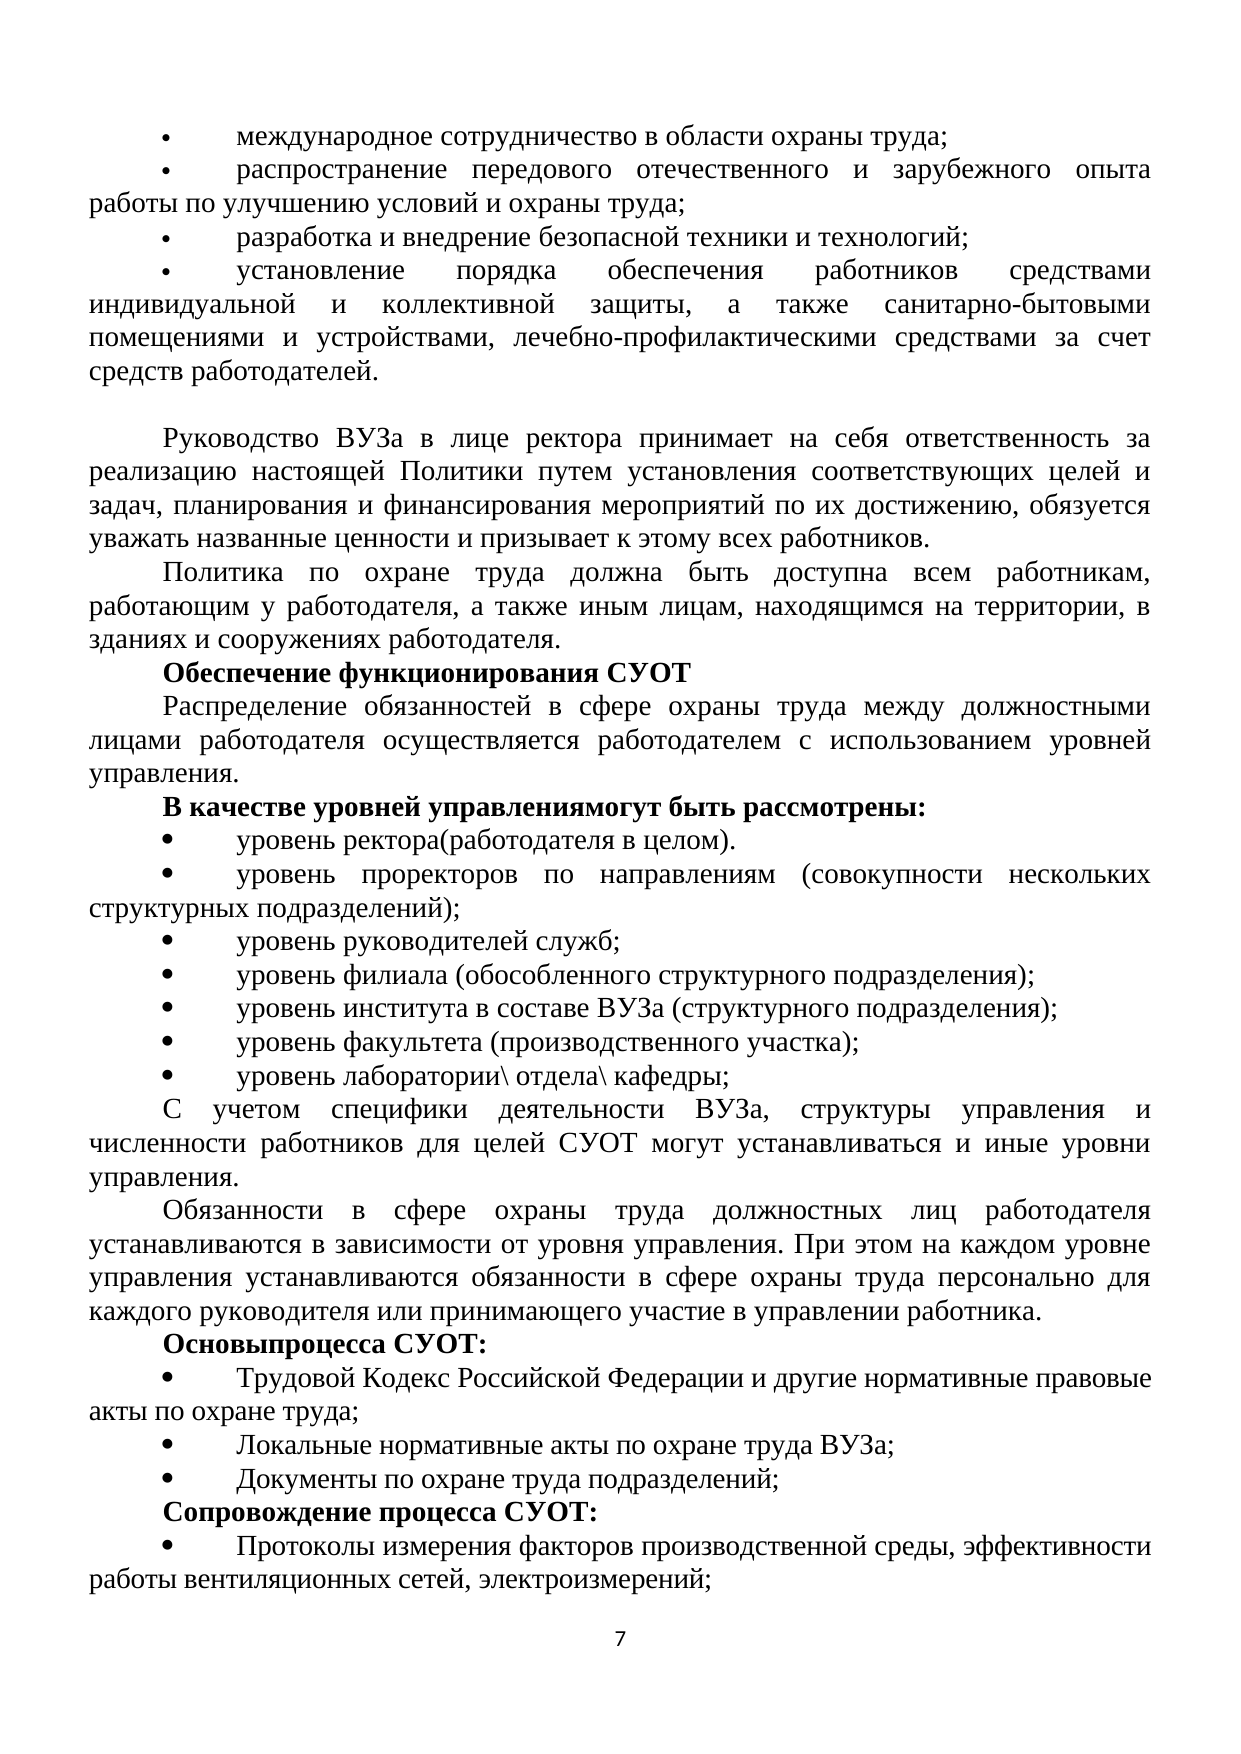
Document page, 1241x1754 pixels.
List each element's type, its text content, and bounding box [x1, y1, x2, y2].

list международное сотрудничество в области охраны труда; [89, 118, 1152, 152]
list распространение передового отечественного и зарубежного опыта работы по улучшению условий и охраны труда; [89, 152, 1152, 219]
list установление порядка обеспечения работников средствами индивидуальной и коллективной защиты, а также санитарно-бытовыми помещениями и устройствами, лечебно-профилактическими средствами за счет средств работодателей. [89, 252, 1152, 386]
list уровень ректора(работодателя в целом). [89, 822, 1152, 856]
list Документы по охране труда подразделений; [89, 1461, 1152, 1494]
list Протоколы измерения факторов производственной среды, эффективности работы вентиляционных сетей, электроизмерений; [89, 1528, 1152, 1595]
text Политика по охране труда должна быть доступна всем работникам, работающим у работодателя, а также иным лицам, находящимся на территории, в зданиях и сооружениях работодателя. [89, 554, 1152, 655]
list Локальные нормативные акты по охране труда ВУЗа; [89, 1427, 1152, 1461]
text Распределение обязанностей в сфере охраны труда между должностными лицами работодателя осуществляется работодателем с использованием уровней управления. [89, 688, 1152, 789]
list уровень института в составе ВУЗа (структурного подразделения); [89, 991, 1152, 1024]
list Трудовой Кодекс Российской Федерации и другие нормативные правовые акты по охране труда; [89, 1360, 1152, 1427]
subtitle Основыпроцесса СУОТ: [89, 1326, 1152, 1360]
list уровень руководителей служб; [89, 923, 1152, 957]
text Обязанности в сфере охраны труда должностных лиц работодателя устанавливаются в зависимости от уровня управления. При этом на каждом уровне управления устанавливаются обязанности в сфере охраны труда персонально для каждого руководителя или принимающего участие в управлении работника. [89, 1192, 1152, 1326]
text Руководство ВУЗа в лице ректора принимает на себя ответственность за реализацию настоящей Политики путем установления соответствующих целей и задач, планирования и финансирования мероприятий по их достижению, обязуется уважать названные ценности и призывает к этому всех работников. [89, 420, 1152, 554]
list уровень лаборатории\ отдела\ кафедры; [89, 1058, 1152, 1092]
list уровень факультета (производственного участка); [89, 1024, 1152, 1058]
list уровень проректоров по направлениям (совокупности нескольких структурных подразделений); [89, 856, 1152, 923]
list уровень филиала (обособленного структурного подразделения); [89, 957, 1152, 991]
text С учетом специфики деятельности ВУЗа, структуры управления и численности работников для целей СУОТ могут устанавливаться и иные уровни управления. [89, 1092, 1152, 1192]
subtitle Обеспечение функционирования СУОТ [89, 655, 1152, 688]
text В качестве уровней управлениямогут быть рассмотрены: [89, 789, 1152, 822]
subtitle Сопровождение процесса СУОТ: [89, 1494, 1152, 1528]
list разработка и внедрение безопасной техники и технологий; [89, 219, 1152, 252]
